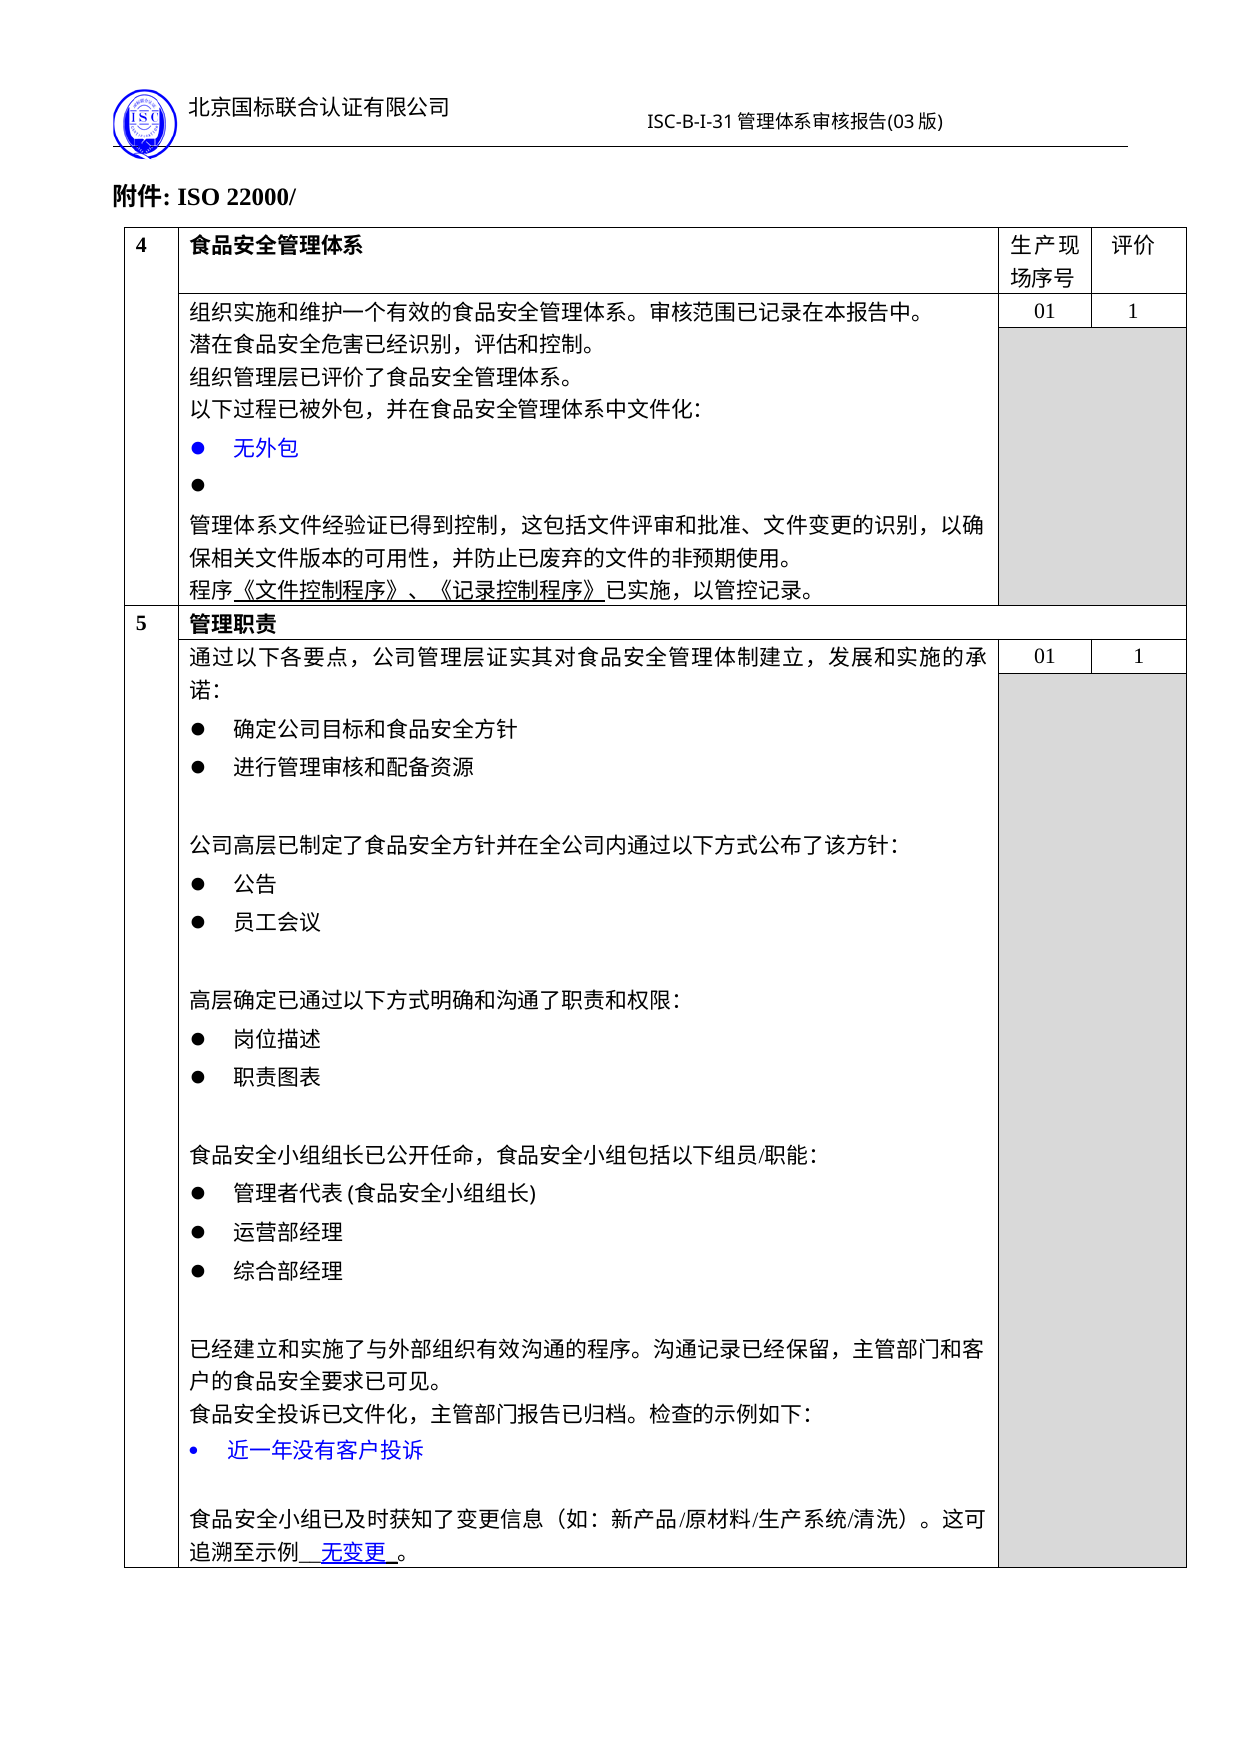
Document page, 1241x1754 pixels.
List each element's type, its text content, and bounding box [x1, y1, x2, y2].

table_cell 5 [125, 606, 178, 1567]
table_cell 01 [999, 294, 1091, 327]
table_header 评价 [1092, 228, 1186, 293]
table_cell 1 [1092, 294, 1186, 327]
table_cell [999, 328, 1186, 605]
table_cell 01 [999, 640, 1091, 672]
table_cell 1 [1092, 640, 1186, 672]
table_cell [999, 674, 1186, 1567]
table_header 生产现场序号 [999, 228, 1091, 293]
table_header 4 [125, 228, 178, 605]
table_header 食品安全管理体系 [179, 228, 998, 293]
table_cell 组织实施和维护一个有效的食品安全管理体系。审核范围已记录在本报告中。 潜在食品安全危害已经识别，评估和控制。 组织管理层已评价了食品安全管理体系。 以下过程已被外包，并在食品安全管理体系中文件化： 无外包 管理体系文件经验证已得到控制，这包括文件评审和批准、文件变更的识别，以确保相关文件版本的可用性，并防止已废弃的文件的非预期使用。 程序《文件控制程序》、《记录控制程序》已实施，以管控记录。 [179, 294, 998, 605]
table_cell 通过以下各要点，公司管理层证实其对食品安全管理体制建立，发展和实施的承诺： 确定公司目标和食品安全方针 进行管理审核和配备资源 公司高层已制定了食品安全方针并在全公司内通过以下方式公布了该方针： 公告 员工会议 高层确定已通过以下方式明确和沟通了职责和权限： 岗位描述 职责图表 食品安全小组组长已公开任命，食品安全小组包括以下组员/职能： 管理者代表 (食品安全小组组长) 运营部经理 综合部经理 已经建立和实施了与外部组织有效沟通的程序。沟通记录已经保留，主管部门和客户的食品安全要求已可见。 食品安全投诉已文件化，主管部门报告已归档。检查的示例如下： 近一年没有客户投诉 食品安全小组已及时获知了变更信息（如：新产品/原材料/生产系统/清洗）。这可追溯至示例__无变更_。 在应急准备和响应方面，已制定了程序以管理可能影响食品安全的紧急情况和事故。 公司高层在_2020-11-13__进行了管理审核，评价了食品安全管理体系。 以下改进事项已用书面形式确认： 加强管理人员的食品安全教育培训，提高管理水平 [179, 640, 998, 1567]
picture [112, 89, 178, 158]
text 附件: ISO 22000/ [112, 162, 1128, 227]
table_cell 管理职责 [179, 606, 1186, 639]
